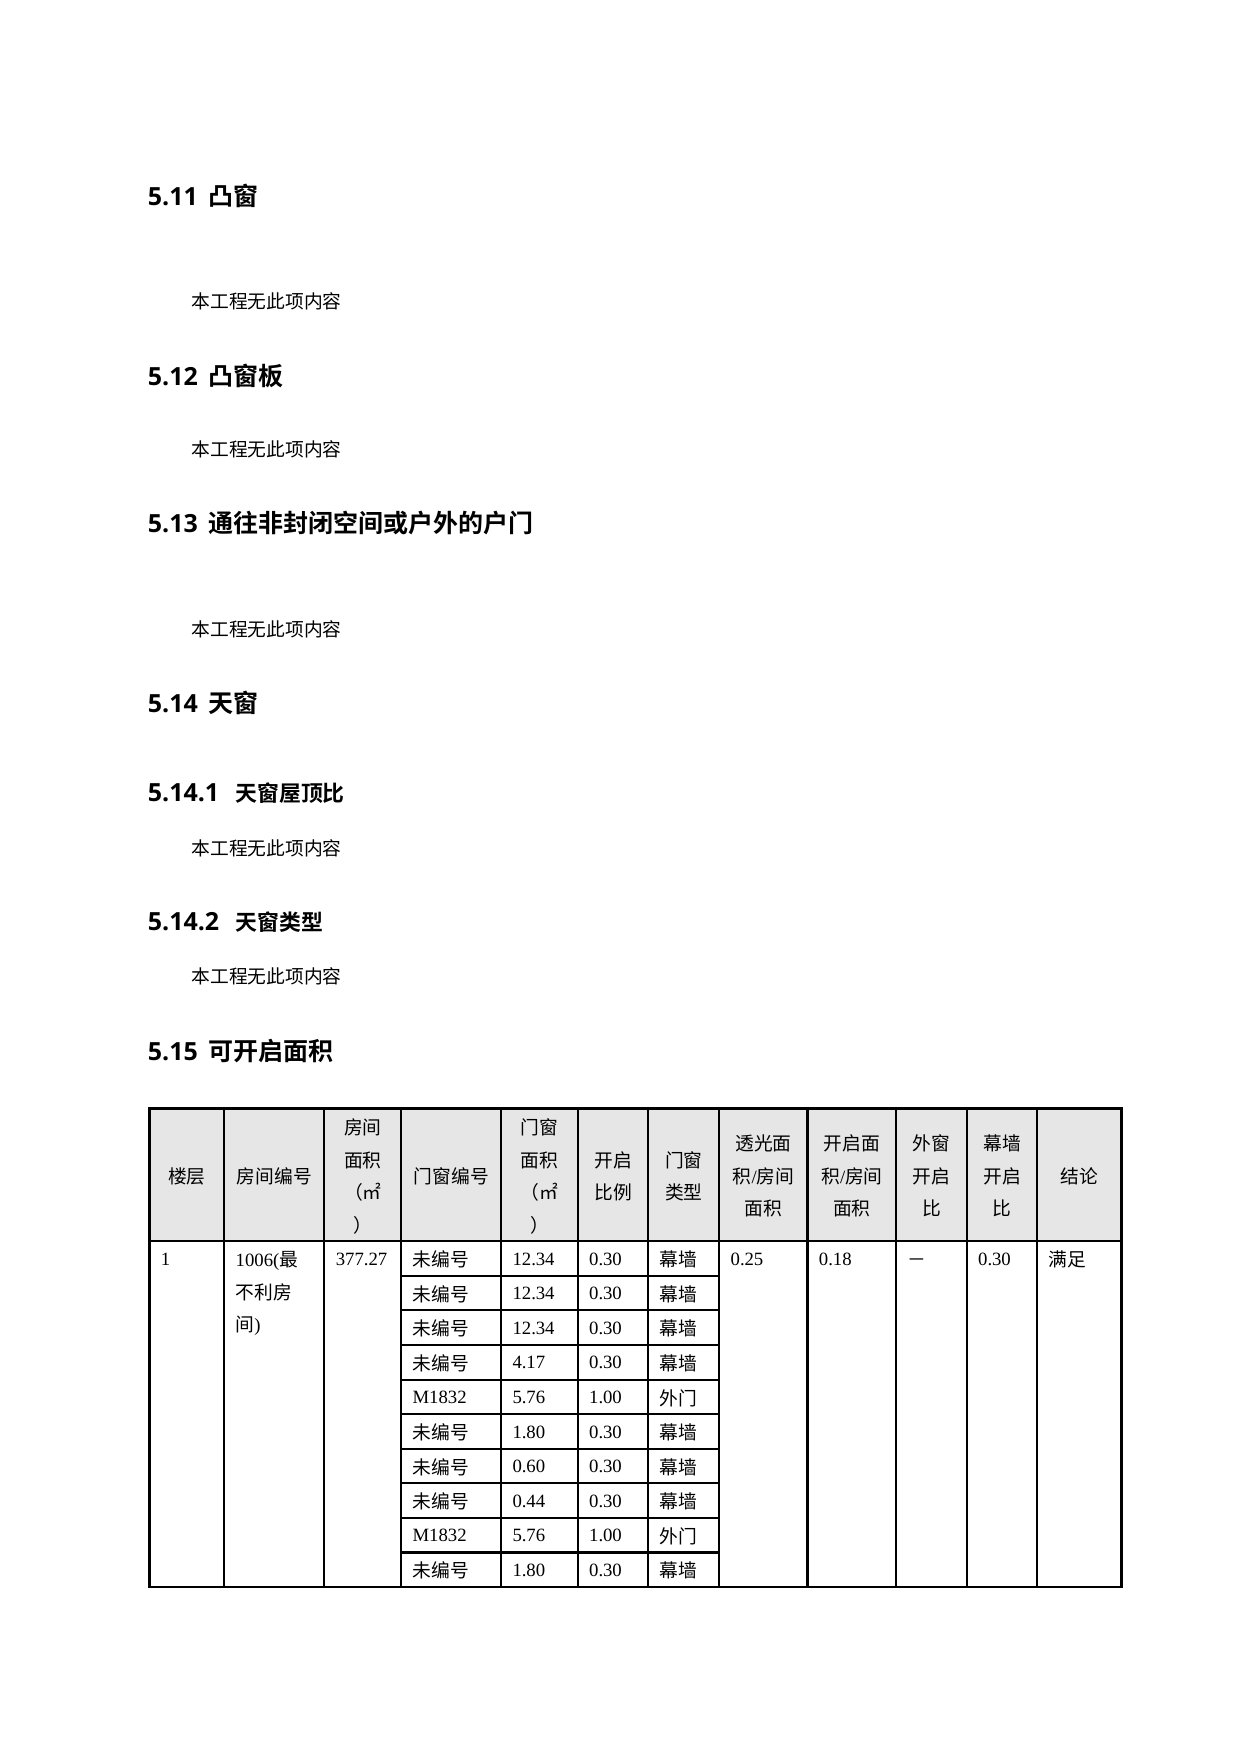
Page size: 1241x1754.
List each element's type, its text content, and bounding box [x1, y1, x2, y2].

table_cell 未编号 [402, 1450, 500, 1482]
table_cell 未编号 [402, 1554, 500, 1586]
table_cell 1 [151, 1242, 223, 1586]
table_header 房间编号 [225, 1110, 323, 1240]
table_cell M1832 [402, 1519, 500, 1551]
table_cell 12.34 [502, 1311, 577, 1344]
table_cell 1.80 [502, 1415, 577, 1448]
table_cell 0.25 [720, 1242, 806, 1586]
text 本工程无此项内容 [148, 831, 1092, 863]
table_cell 1006(最不利房间) [225, 1242, 323, 1586]
table_cell 幕墙 [649, 1242, 718, 1275]
table_cell 12.34 [502, 1277, 577, 1309]
text 本工程无此项内容 [148, 612, 1092, 644]
text 本工程无此项内容 [148, 959, 1092, 992]
subtitle 凸窗板 [148, 342, 1092, 407]
table_cell 0.60 [502, 1450, 577, 1482]
table_header 透光面积/房间面积 [720, 1110, 806, 1240]
table_cell 0.30 [968, 1242, 1036, 1586]
table_cell 幕墙 [649, 1277, 718, 1309]
table_cell 1.00 [579, 1381, 647, 1413]
table_cell 未编号 [402, 1242, 500, 1275]
subtitle 可开启面积 [148, 1017, 1092, 1082]
table_cell 1.00 [579, 1519, 647, 1551]
table_cell 满足 [1038, 1242, 1120, 1586]
table_cell 12.34 [502, 1242, 577, 1275]
table_cell 未编号 [402, 1415, 500, 1448]
table_cell 未编号 [402, 1346, 500, 1378]
table_cell 未编号 [402, 1311, 500, 1344]
table_cell 0.44 [502, 1484, 577, 1517]
table_cell 5.76 [502, 1519, 577, 1551]
table_cell 377.27 [325, 1242, 400, 1586]
table_cell 1.80 [502, 1554, 577, 1586]
table_cell 5.76 [502, 1381, 577, 1413]
table_header 开启比例 [579, 1110, 647, 1240]
text 本工程无此项内容 [148, 284, 1092, 317]
table_header 外窗开启比 [897, 1110, 966, 1240]
subtitle 天窗 [148, 669, 1092, 734]
text 本工程无此项内容 [148, 432, 1092, 464]
table_cell 幕墙 [649, 1346, 718, 1378]
table_cell 0.30 [579, 1554, 647, 1586]
subtitle 天窗屋顶比 [148, 759, 1092, 824]
table_header 房间面积（㎡） [325, 1110, 400, 1240]
table_cell 幕墙 [649, 1484, 718, 1517]
table_header 开启面积/房间面积 [809, 1110, 895, 1240]
table_cell 幕墙 [649, 1311, 718, 1344]
table_header 楼层 [151, 1110, 223, 1240]
table_cell 0.30 [579, 1415, 647, 1448]
table_cell 外门 [649, 1519, 718, 1551]
table_header 门窗类型 [649, 1110, 718, 1240]
table_cell 0.30 [579, 1311, 647, 1344]
table_cell 0.30 [579, 1484, 647, 1517]
table_cell 0.30 [579, 1346, 647, 1378]
table_cell 幕墙 [649, 1415, 718, 1448]
table_cell 4.17 [502, 1346, 577, 1378]
table_header 门窗面积（㎡） [502, 1110, 577, 1240]
table_cell 0.18 [809, 1242, 895, 1586]
table_header 门窗编号 [402, 1110, 500, 1240]
table_cell M1832 [402, 1381, 500, 1413]
table_cell 0.30 [579, 1277, 647, 1309]
subtitle 通往非封闭空间或户外的户门 [148, 489, 1092, 554]
table_cell 外门 [649, 1381, 718, 1413]
table_cell 0.30 [579, 1450, 647, 1482]
subtitle 凸窗 [148, 162, 1092, 227]
table_header 结论 [1038, 1110, 1120, 1240]
table_cell 未编号 [402, 1277, 500, 1309]
table_cell 幕墙 [649, 1450, 718, 1482]
table_cell － [897, 1242, 966, 1586]
subtitle 天窗类型 [148, 888, 1092, 953]
table_cell 0.30 [579, 1242, 647, 1275]
table_cell 幕墙 [649, 1554, 718, 1586]
table_cell 未编号 [402, 1484, 500, 1517]
table_header 幕墙开启比 [968, 1110, 1036, 1240]
